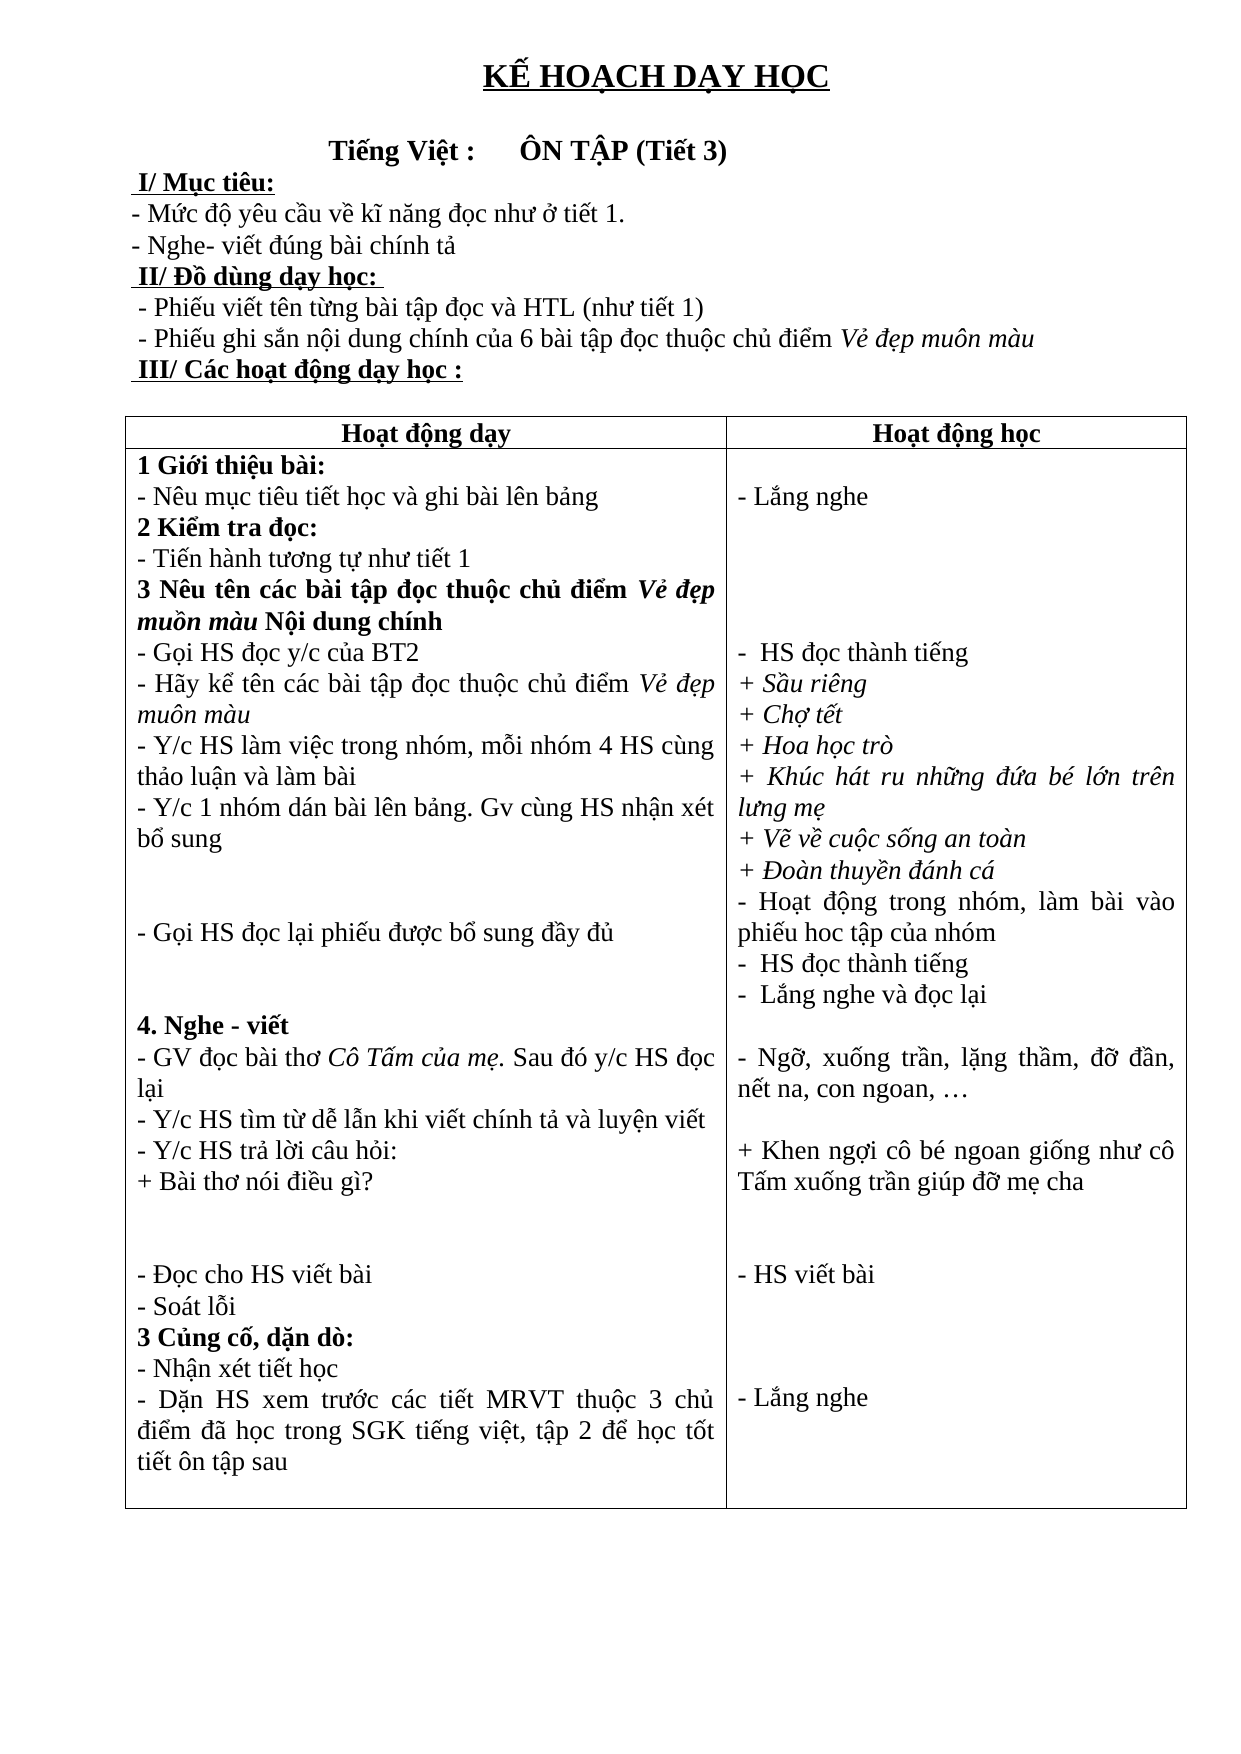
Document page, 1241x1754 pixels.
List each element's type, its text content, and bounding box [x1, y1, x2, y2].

text - Phiếu ghi sắn nội dung chính của 6 bài tập đọc thuộc chủ điểm Vẻ đẹp muôn màu [131, 322, 1181, 353]
table_cell - Lắng nghe - HS đọc thành tiếng + Sầu riêng + Chợ tết + Hoa học trò + Khúc hát ru những đứa bé lớn trên lưng mẹ + Vẽ về cuộc sống an toàn + Đoàn thuyền đánh cá - Hoạt động trong nhóm, làm bài vào phiếu hoc tập của nhóm - HS đọc thành tiếng - Lắng nghe và đọc lại - Ngỡ, xuống trần, lặng thầm, đỡ đần, nết na, con ngoan, … + Khen ngợi cô bé ngoan giống như cô Tấm xuống trần giúp đỡ mẹ cha - HS viết bài - Lắng nghe [727, 449, 1186, 1508]
text III/ Các hoạt động dạy học : [131, 353, 1181, 384]
text II/ Đồ dùng dạy học: [131, 260, 1181, 291]
table_header Hoạt động dạy [126, 417, 726, 448]
table_header Hoạt động học [727, 417, 1186, 448]
text - Nghe- viết đúng bài chính tả [131, 229, 1181, 260]
text - Mức độ yêu cầu về kĩ năng đọc như ở tiết 1. [131, 198, 1181, 229]
text Tiếng Việt : ÔN TẬP (Tiết 3) [131, 133, 1181, 166]
table_cell 1 Giới thiệu bài: - Nêu mục tiêu tiết học và ghi bài lên bảng 2 Kiểm tra đọc: - Tiến hành tương tự như tiết 1 3 Nêu tên các bài tập đọc thuộc chủ điểm Vẻ đẹp muồn màu Nội dung chính - Gọi HS đọc y/c của BT2 - Hãy kể tên các bài tập đọc thuộc chủ điểm Vẻ đẹp muôn màu - Y/c HS làm việc trong nhóm, mỗi nhóm 4 HS cùng thảo luận và làm bài - Y/c 1 nhóm dán bài lên bảng. Gv cùng HS nhận xét bổ sung - Gọi HS đọc lại phiếu được bổ sung đầy đủ 4. Nghe - viết - GV đọc bài thơ Cô Tấm của mẹ. Sau đó y/c HS đọc lại - Y/c HS tìm từ dễ lẫn khi viết chính tả và luyện viết - Y/c HS trả lời câu hỏi: + Bài thơ nói điều gì? - Đọc cho HS viết bài - Soát lỗi 3 Củng cố, dặn dò: - Nhận xét tiết học - Dặn HS xem trước các tiết MRVT thuộc 3 chủ điểm đã học trong SGK tiếng việt, tập 2 để học tốt tiết ôn tập sau [126, 449, 726, 1508]
text - Phiếu viết tên từng bài tập đọc và HTL (như tiết 1) [131, 291, 1181, 322]
text KẾ HOẠCH DẠY HỌC [131, 56, 1181, 94]
text I/ Mục tiêu: [131, 166, 1181, 198]
